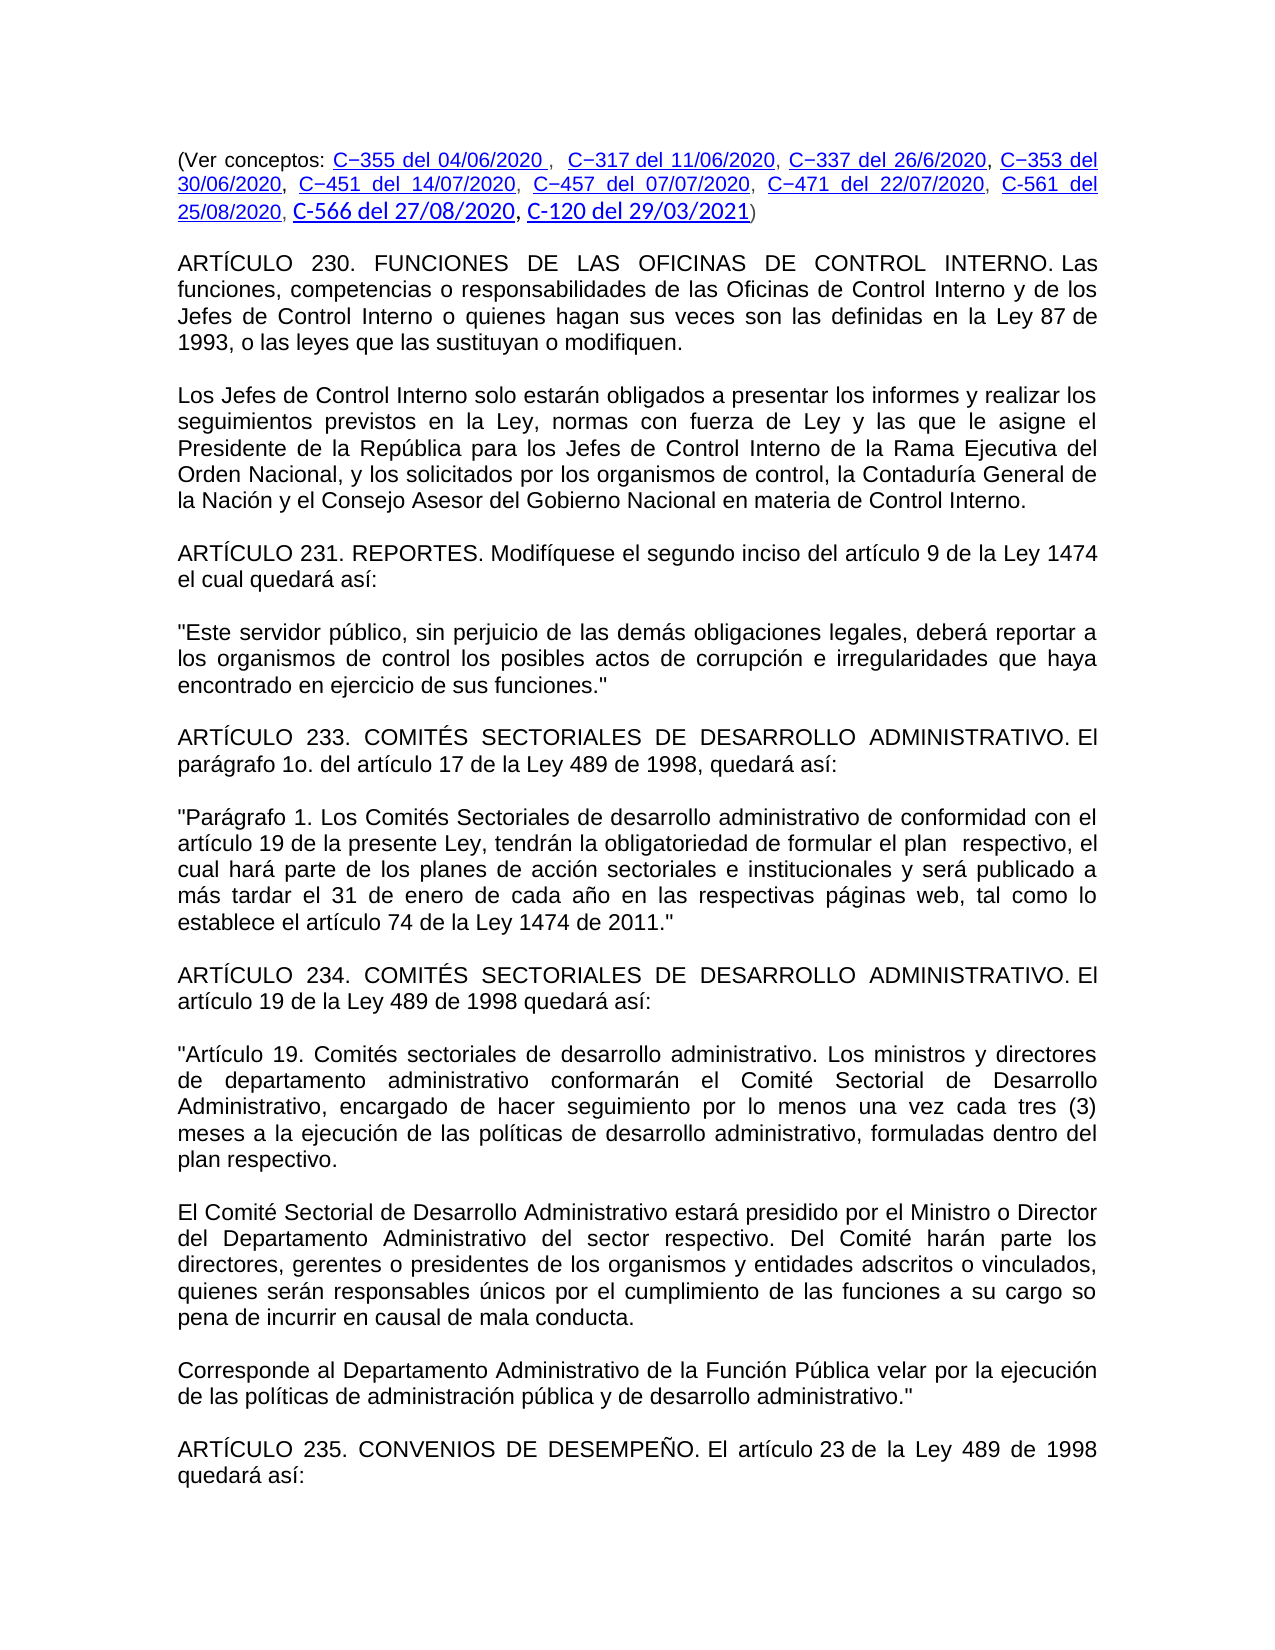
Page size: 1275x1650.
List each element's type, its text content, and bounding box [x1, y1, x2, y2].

text "Este servidor público, sin perjuicio de las demás obligaciones legales, deberá reportar a los organismos de control los posibles actos de corrupción e irregularidades que haya encontrado en ejercicio de sus funciones." [177, 619, 1098, 698]
text "Parágrafo 1. Los Comités Sectoriales de desarrollo administrativo de conformidad con el artículo 19 de la presente Ley, tendrán la obligatoriedad de formular el plan respectivo, el cual hará parte de los planes de acción sectoriales e institucionales y será publicado a más tardar el 31 de enero de cada año en las respectivas páginas web, tal como lo establece el artículo 74 de la Ley 1474 de 2011." [177, 803, 1098, 935]
text ARTÍCULO 231. REPORTES. Modifíquese el segundo inciso del artículo 9 de la Ley 1474 el cual quedará así: [177, 540, 1098, 593]
text (Ver conceptos: C−355 del 04/06/2020 , C−317 del 11/06/2020, C−337 del 26/6/2020, C−353 del 30/06/2020, C−451 del 14/07/2020, C−457 del 07/07/2020, C−471 del 22/07/2020, C-561 del 25/08/2020, C-566 del 27/08/2020, C-120 del 29/03/2021) [177, 148, 1098, 226]
text Corresponde al Departamento Administrativo de la Función Pública velar por la ejecución de las políticas de administración pública y de desarrollo administrativo." [177, 1357, 1098, 1409]
text ARTÍCULO 235. CONVENIOS DE DESEMPEÑO. El artículo 23 de la Ley 489 de 1998 quedará así: [177, 1436, 1098, 1489]
text ARTÍCULO 233. COMITÉS SECTORIALES DE DESARROLLO ADMINISTRATIVO. El parágrafo 1o. del artículo 17 de la Ley 489 de 1998, quedará así: [177, 724, 1098, 777]
text ARTÍCULO 234. COMITÉS SECTORIALES DE DESARROLLO ADMINISTRATIVO. El artículo 19 de la Ley 489 de 1998 quedará así: [177, 962, 1098, 1014]
text El Comité Sectorial de Desarrollo Administrativo estará presidido por el Ministro o Director del Departamento Administrativo del sector respectivo. Del Comité harán parte los directores, gerentes o presidentes de los organismos y entidades adscritos o vinculados, quienes serán responsables únicos por el cumplimiento de las funciones a su cargo so pena de incurrir en causal de mala conducta. [177, 1199, 1098, 1331]
text Los Jefes de Control Interno solo estarán obligados a presentar los informes y realizar los seguimientos previstos en la Ley, normas con fuerza de Ley y las que le asigne el Presidente de la República para los Jefes de Control Interno de la Rama Ejecutiva del Orden Nacional, y los solicitados por los organismos de control, la Contaduría General de la Nación y el Consejo Asesor del Gobierno Nacional en materia de Control Interno. [177, 382, 1098, 513]
text "Artículo 19. Comités sectoriales de desarrollo administrativo. Los ministros y directores de departamento administrativo conformarán el Comité Sectorial de Desarrollo Administrativo, encargado de hacer seguimiento por lo menos una vez cada tres (3) meses a la ejecución de las políticas de desarrollo administrativo, formuladas dentro del plan respectivo. [177, 1041, 1098, 1172]
text ARTÍCULO 230. FUNCIONES DE LAS OFICINAS DE CONTROL INTERNO. Las funciones, competencias o responsabilidades de las Oficinas de Control Interno y de los Jefes de Control Interno o quienes hagan sus veces son las definidas en la Ley 87 de 1993, o las leyes que las sustituyan o modifiquen. [177, 250, 1098, 355]
